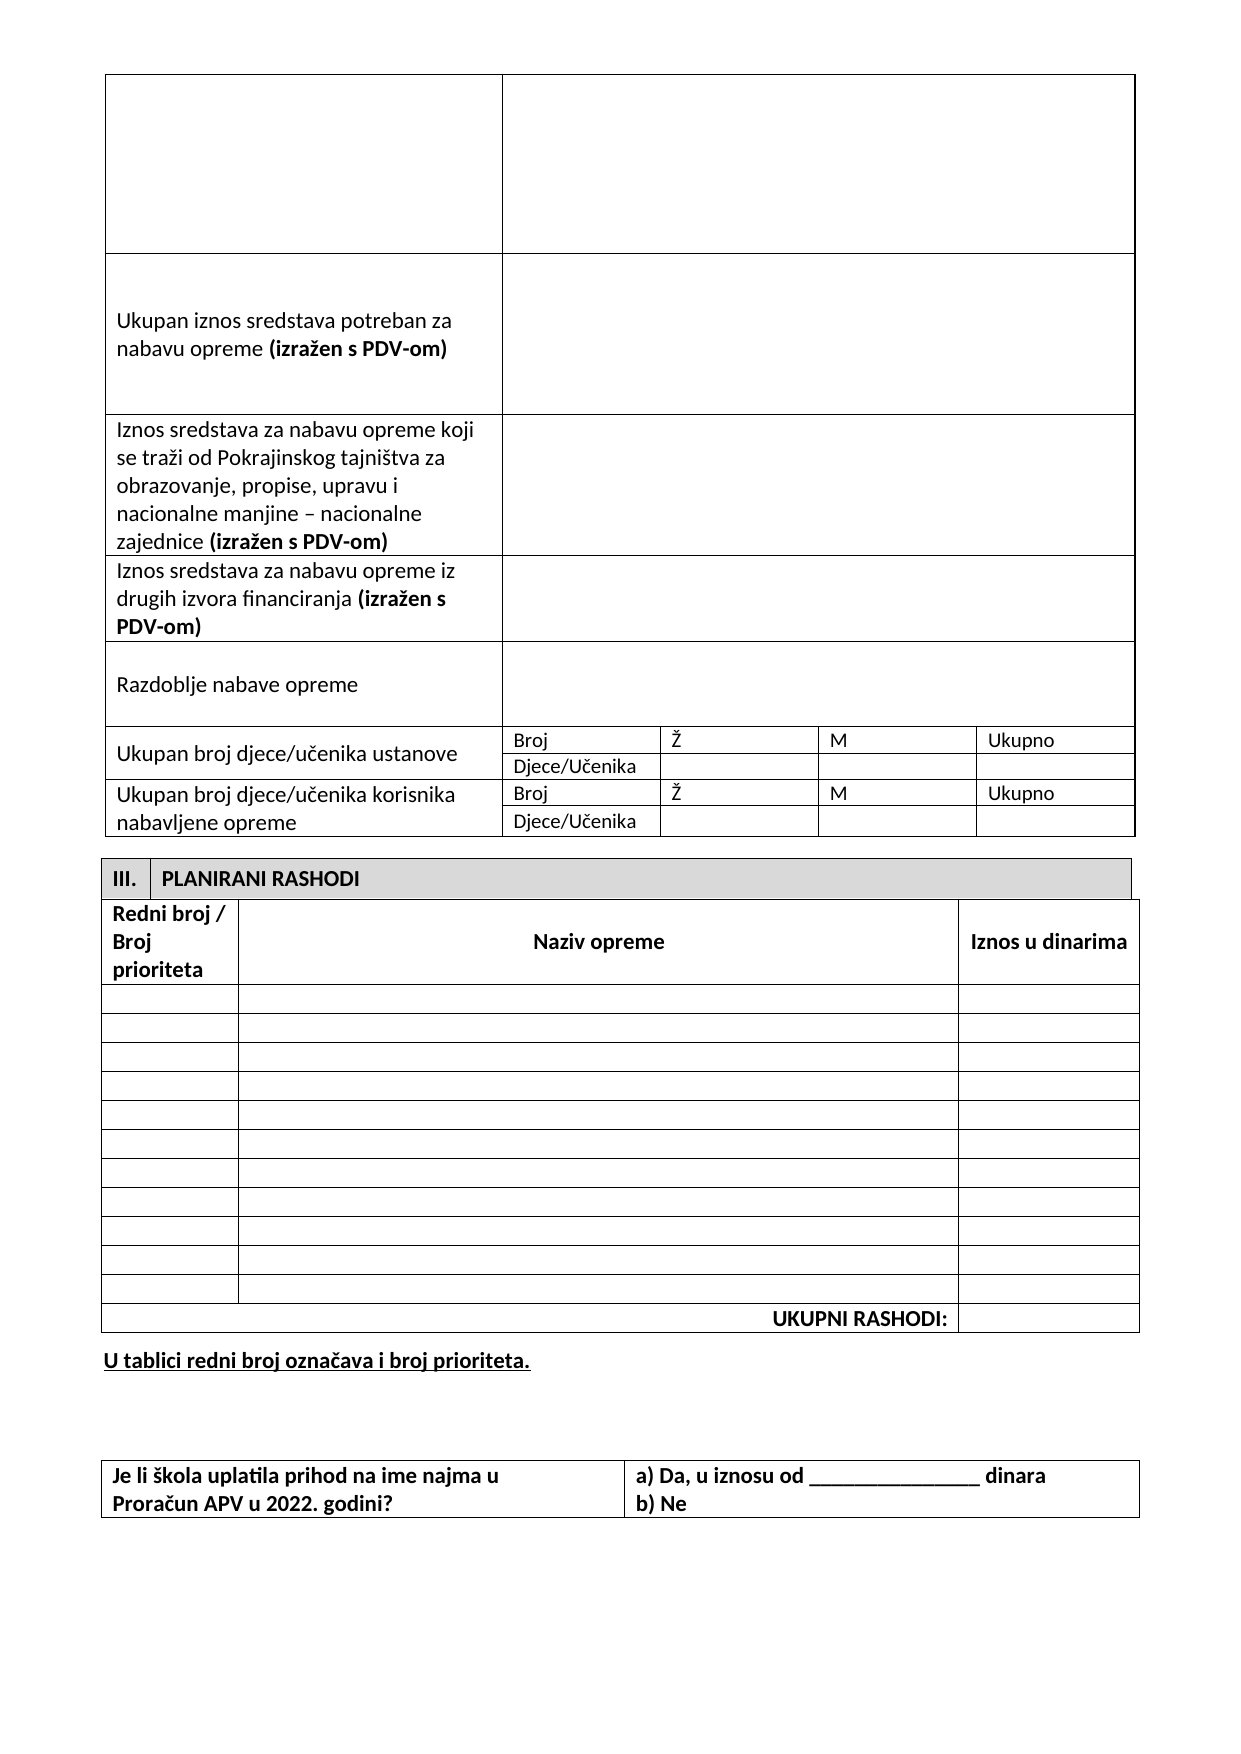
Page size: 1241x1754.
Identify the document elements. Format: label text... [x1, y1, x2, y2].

table_cell [102, 985, 238, 1013]
table_cell M [819, 727, 976, 752]
table_header PLANIRANI RASHODI [151, 859, 1131, 898]
table_header a) Da, u iznosu od _______________ dinara b) Ne [625, 1461, 1139, 1517]
table_cell [239, 1014, 958, 1042]
table_cell [503, 556, 1134, 641]
table_cell [819, 806, 976, 836]
table_cell [959, 1043, 1139, 1071]
table_cell [102, 1246, 238, 1274]
table_cell [959, 1246, 1139, 1274]
table_cell [102, 1188, 238, 1216]
table_cell [102, 1101, 238, 1129]
table_cell Ukupan iznos sredstava potreban za nabavu opreme (izražen s PDV-om) [106, 254, 502, 414]
table_cell [239, 1275, 958, 1303]
table_cell M [819, 780, 976, 805]
table_cell [503, 415, 1134, 555]
table_cell [503, 75, 1134, 253]
table_cell Ž [661, 780, 818, 805]
table_cell [239, 1072, 958, 1100]
table_cell [102, 1130, 238, 1158]
table_cell [959, 1101, 1139, 1129]
table_cell [503, 642, 1134, 726]
table_cell Broj [503, 727, 660, 752]
table_cell Iznos sredstava za nabavu opreme iz drugih izvora financiranja (izražen s PDV-om) [106, 556, 502, 641]
table_cell [959, 1217, 1139, 1245]
table_cell Ukupno [977, 780, 1134, 805]
table_cell [503, 254, 1134, 414]
table_cell Naziv opreme [239, 900, 958, 983]
table_cell [239, 1159, 958, 1187]
table_cell Razdoblje nabave opreme [106, 642, 502, 726]
table_cell [239, 985, 958, 1013]
table_cell [102, 1159, 238, 1187]
table_cell [239, 1101, 958, 1129]
table_cell [977, 754, 1134, 779]
table_cell [959, 1159, 1139, 1187]
text U tablici redni broj označava i broj prioriteta. [103, 1346, 1122, 1374]
table_cell [102, 1043, 238, 1071]
table_cell Iznos sredstava za nabavu opreme koji se traži od Pokrajinskog tajništva za obrazovanje, propise, upravu i nacionalne manjine – nacionalne zajednice (izražen s PDV-om) [106, 415, 502, 555]
table_cell UKUPNI RASHODI: [102, 1304, 958, 1332]
table_cell [102, 1217, 238, 1245]
table_cell [959, 1304, 1139, 1332]
table_cell [959, 1130, 1139, 1158]
table_cell [977, 806, 1134, 836]
table_cell [239, 1043, 958, 1071]
table_cell [102, 1275, 238, 1303]
table_cell [102, 1072, 238, 1100]
table_cell [102, 1014, 238, 1042]
table_cell [661, 806, 818, 836]
table_cell Ukupno [977, 727, 1134, 752]
table_cell [239, 1188, 958, 1216]
table_cell Djece/Učenika [503, 806, 660, 836]
table_header Je li škola uplatila prihod na ime najma u Proračun APV u 2022. godini? [102, 1461, 624, 1517]
table_cell [959, 1275, 1139, 1303]
table_cell Djece/Učenika [503, 754, 660, 779]
table_cell [959, 1072, 1139, 1100]
table_cell Ukupan broj djece/učenika ustanove [106, 727, 502, 779]
table_cell [959, 1014, 1139, 1042]
table_cell [819, 754, 976, 779]
table_cell [959, 1188, 1139, 1216]
table_cell Ž [661, 727, 818, 752]
table_cell [239, 1246, 958, 1274]
table_cell [239, 1217, 958, 1245]
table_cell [106, 75, 502, 253]
table_cell [661, 754, 818, 779]
table_cell Ukupan broj djece/učenika korisnika nabavljene opreme [106, 780, 502, 836]
table_cell [239, 1130, 958, 1158]
table_cell Redni broj / Broj prioriteta [102, 900, 238, 983]
table_cell [959, 985, 1139, 1013]
table_header III. [102, 859, 150, 898]
table_cell Broj [503, 780, 660, 805]
table_cell Iznos u dinarima [959, 900, 1139, 983]
